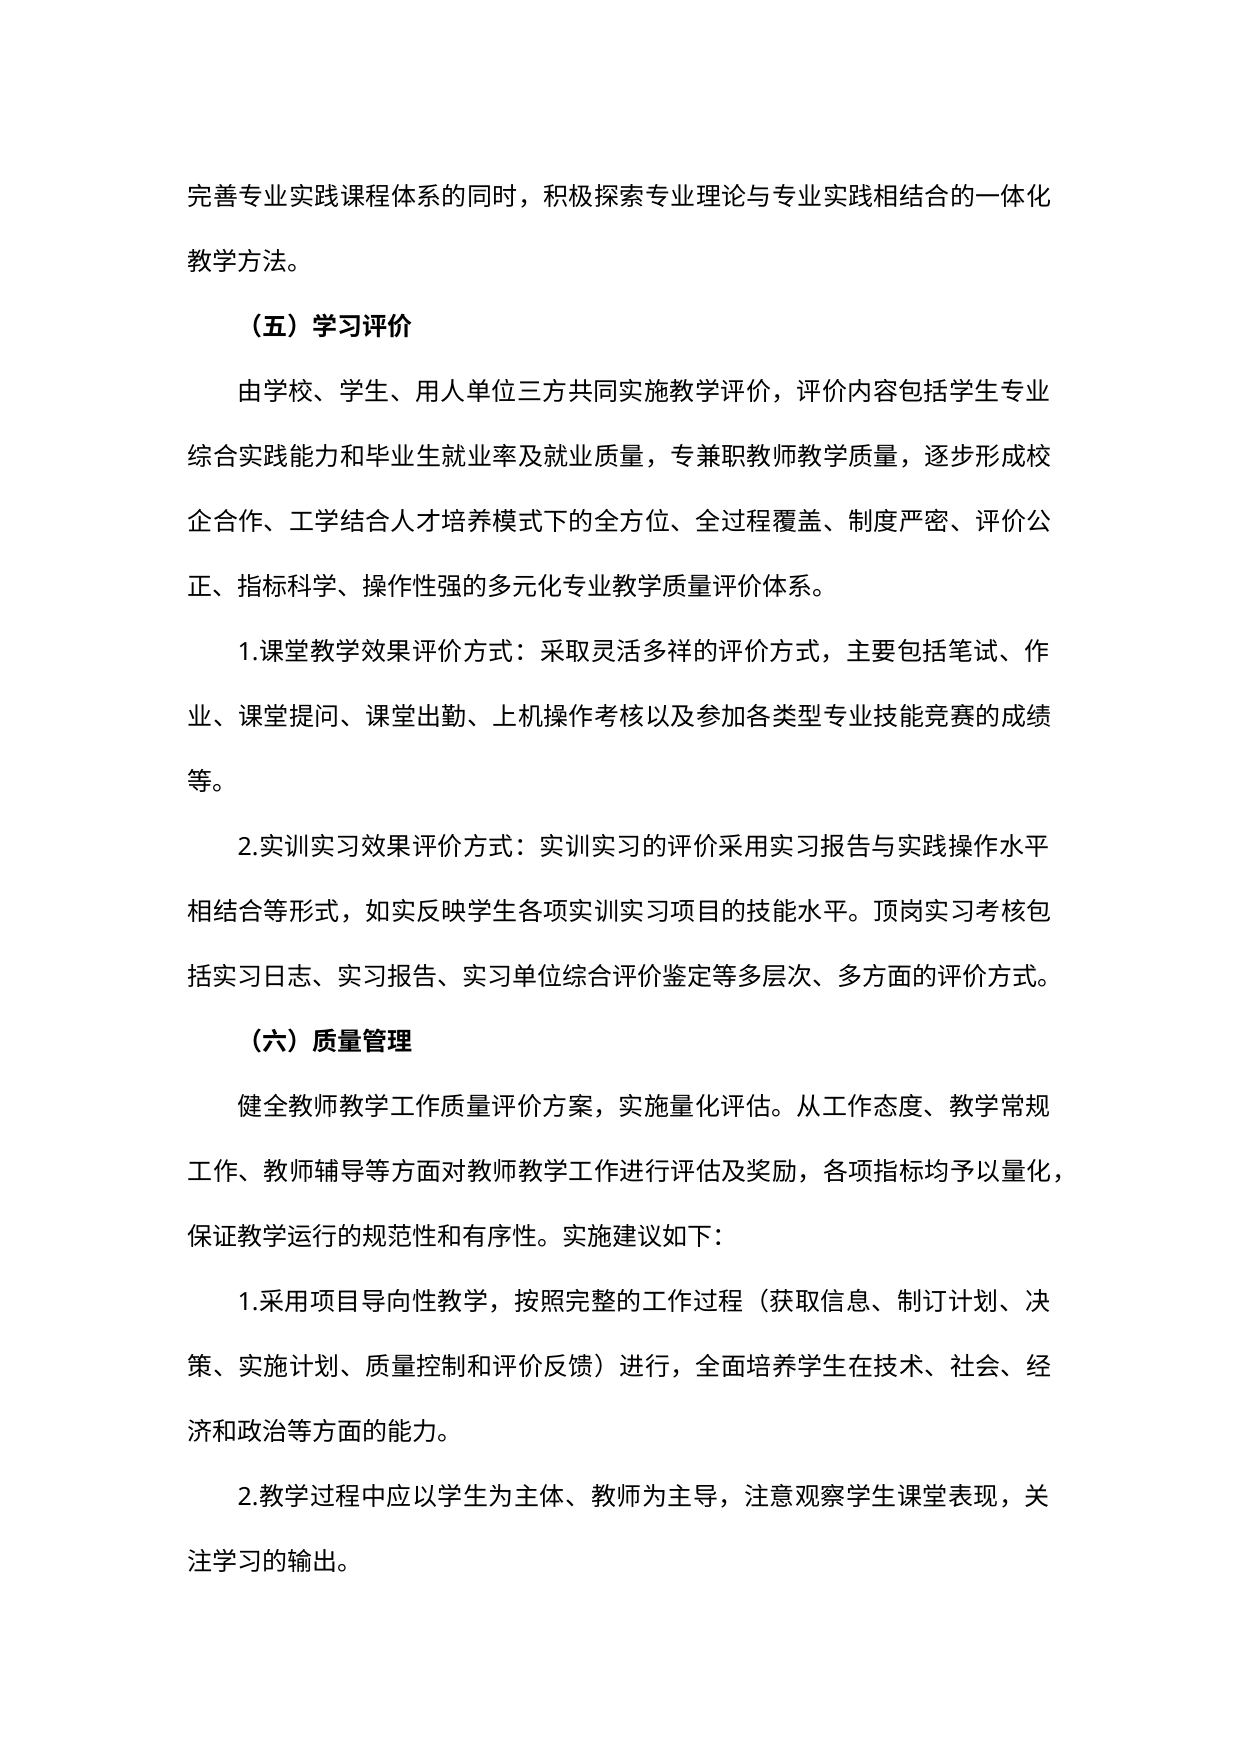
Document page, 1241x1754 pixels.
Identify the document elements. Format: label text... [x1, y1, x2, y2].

text 1.课堂教学效果评价方式：采取灵活多祥的评价方式，主要包括笔试、作业、课堂提问、课堂出勤、上机操作考核以及参加各类型专业技能竞赛的成绩等。 [187, 617, 1053, 812]
text 1.采用项目导向性教学，按照完整的工作过程（获取信息、制订计划、决策、实施计划、质量控制和评价反馈）进行，全面培养学生在技术、社会、经济和政治等方面的能力。 [187, 1267, 1053, 1462]
text 2.实训实习效果评价方式：实训实习的评价采用实习报告与实践操作水平相结合等形式，如实反映学生各项实训实习项目的技能水平。顶岗实习考核包括实习日志、实习报告、实习单位综合评价鉴定等多层次、多方面的评价方式。 [187, 812, 1053, 1007]
text （六）质量管理 [187, 1007, 1053, 1072]
text （五）学习评价 [187, 292, 1053, 357]
text 2.教学过程中应以学生为主体、教师为主导，注意观察学生课堂表现，关注学习的输出。 [187, 1462, 1053, 1592]
text 健全教师教学工作质量评价方案，实施量化评估。从工作态度、教学常规工作、教师辅导等方面对教师教学工作进行评估及奖励，各项指标均予以量化，保证教学运行的规范性和有序性。实施建议如下： [187, 1072, 1053, 1267]
text 由学校、学生、用人单位三方共同实施教学评价，评价内容包括学生专业综合实践能力和毕业生就业率及就业质量，专兼职教师教学质量，逐步形成校企合作、工学结合人才培养模式下的全方位、全过程覆盖、制度严密、评价公正、指标科学、操作性强的多元化专业教学质量评价体系。 [187, 357, 1053, 617]
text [187, 162, 1053, 292]
